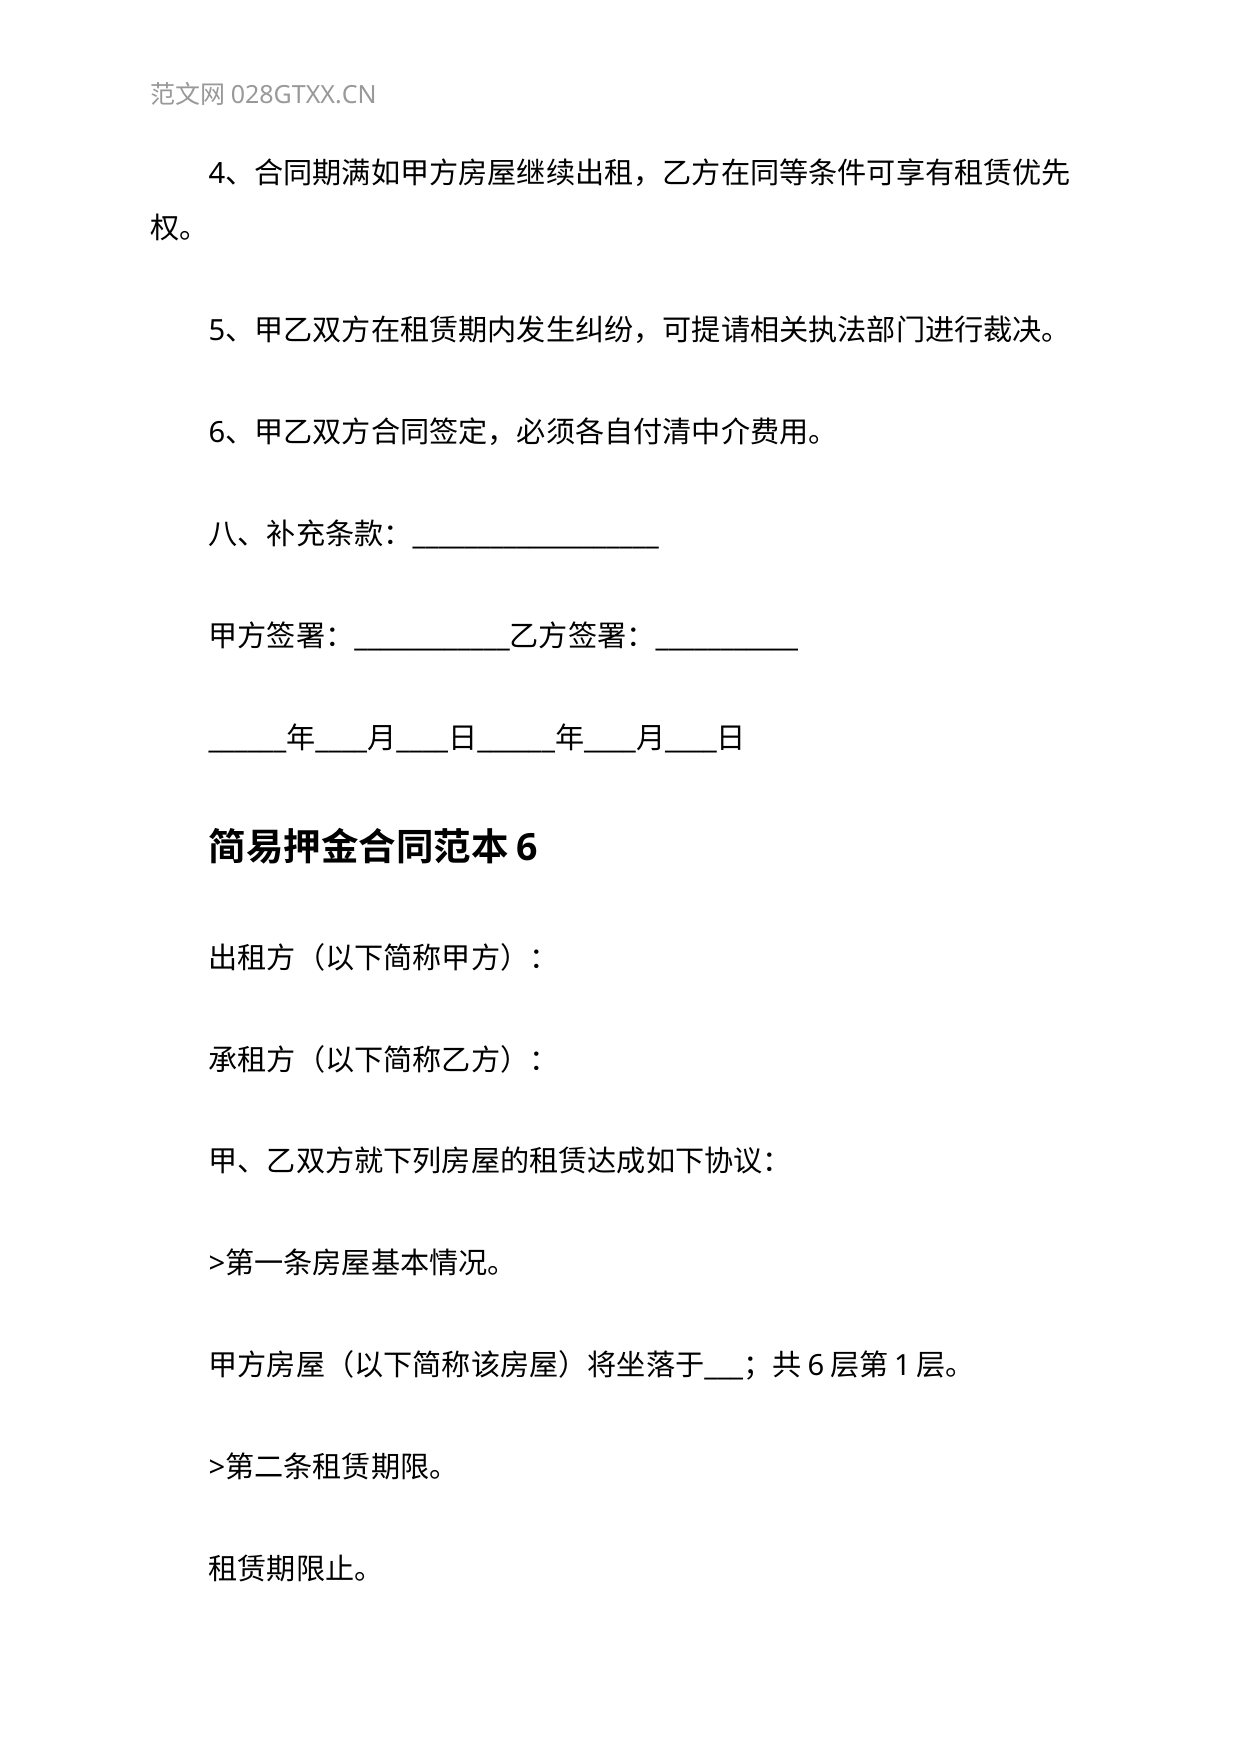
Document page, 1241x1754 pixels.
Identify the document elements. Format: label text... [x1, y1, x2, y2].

text 承租方（以下简称乙方）： [150, 1036, 1090, 1078]
text 八、补充条款：___________________ [150, 511, 1090, 553]
text 甲、乙双方就下列房屋的租赁达成如下协议： [150, 1138, 1090, 1180]
text 甲方房屋（以下简称该房屋）将坐落于___；共6层第1层。 [150, 1342, 1090, 1384]
text 5、甲乙双方在租赁期内发生纠纷，可提请相关执法部门进行裁决。 [150, 307, 1090, 349]
text >第一条房屋基本情况。 [150, 1239, 1090, 1282]
text 租赁期限止。 [150, 1546, 1090, 1588]
text 4、合同期满如甲方房屋继续出租，乙方在同等条件可享有租赁优先权。 [150, 150, 1090, 247]
text 6、甲乙双方合同签定，必须各自付清中介费用。 [150, 409, 1090, 451]
text ______年____月____日______年____月____日 [150, 715, 1090, 757]
text >第二条租赁期限。 [150, 1443, 1090, 1486]
text 出租方（以下简称甲方）： [150, 934, 1090, 977]
text 甲方签署：____________乙方签署：___________ [150, 613, 1090, 655]
text 简易押金合同范本6 [150, 817, 1090, 871]
